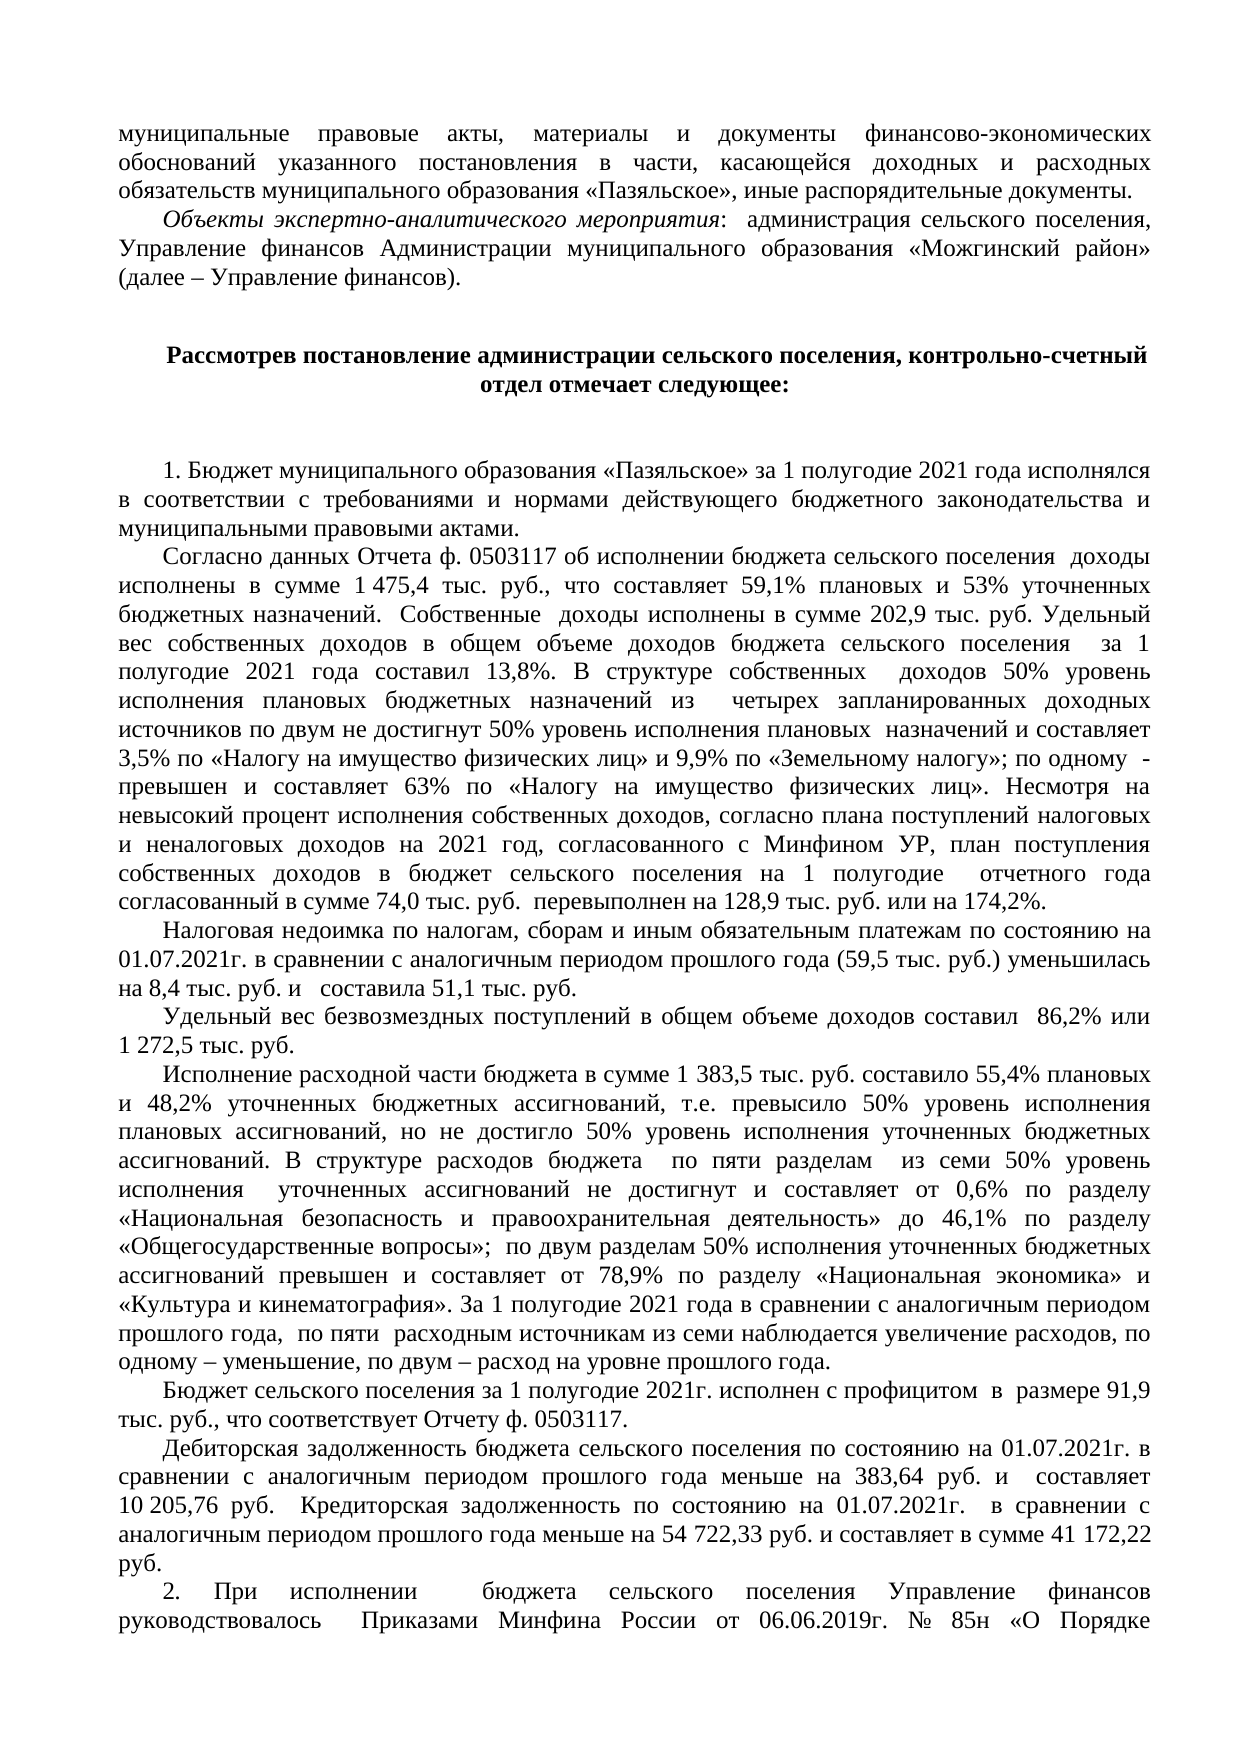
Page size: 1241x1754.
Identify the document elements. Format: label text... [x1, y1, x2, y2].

text Дебиторская задолженность бюджета сельского поселения по состоянию на 01.07.2021г. в сравнении с аналогичным периодом прошлого года меньше на 383,64 руб. и составляет 10 205,76 руб. Кредиторская задолженность по состоянию на 01.07.2021г. в сравнении с аналогичным периодом прошлого года меньше на 54 722,33 руб. и составляет в сумме 41 172,22 руб. [118, 1433, 1152, 1576]
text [118, 1576, 1152, 1634]
text Исполнение расходной части бюджета в сумме 1 383,5 тыс. руб. составило 55,4% плановых и 48,2% уточненных бюджетных ассигнований, т.е. превысило 50% уровень исполнения плановых ассигнований, но не достигло 50% уровень исполнения уточненных бюджетных ассигнований. В структуре расходов бюджета по пяти разделам из семи 50% уровень исполнения уточненных ассигнований не достигнут и составляет от 0,6% по разделу «Национальная безопасность и правоохранительная деятельность» до 46,1% по разделу «Общегосударственные вопросы»; по двум разделам 50% исполнения уточненных бюджетных ассигнований превышен и составляет от 78,9% по разделу «Национальная экономика» и «Культура и кинематография». За 1 полугодие 2021 года в сравнении с аналогичным периодом прошлого года, по пяти расходным источникам из семи наблюдается увеличение расходов, по одному – уменьшение, по двум – расход на уровне прошлого года. [118, 1059, 1152, 1375]
text Бюджет сельского поселения за 1 полугодие 2021г. исполнен с профицитом в размере 91,9 тыс. руб., что соответствует Отчету ф. 0503117. [118, 1375, 1152, 1433]
text Объекты экспертно-аналитического мероприятия: администрация сельского поселения, Управление финансов Администрации муниципального образования «Можгинский район» (далее – Управление финансов). [118, 204, 1152, 291]
text 1. Бюджет муниципального образования «Пазяльское» за 1 полугодие 2021 года исполнялся в соответствии с требованиями и нормами действующего бюджетного законодательства и муниципальными правовыми актами. [118, 455, 1152, 541]
text Налоговая недоимка по налогам, сборам и иным обязательным платежам по состоянию на 01.07.2021г. в сравнении с аналогичным периодом прошлого года (59,5 тыс. руб.) уменьшилась на 8,4 тыс. руб. и составила 51,1 тыс. руб. [118, 915, 1152, 1001]
text Рассмотрев постановление администрации сельского поселения, контрольно-счетный отдел отмечает следующее: [118, 340, 1152, 398]
text Удельный вес безвозмездных поступлений в общем объеме доходов составил 86,2% или 1 272,5 тыс. руб. [118, 1001, 1152, 1059]
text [118, 118, 1152, 204]
text Согласно данных Отчета ф. 0503117 об исполнении бюджета сельского поселения доходы исполнены в сумме 1 475,4 тыс. руб., что составляет 59,1% плановых и 53% уточненных бюджетных назначений. Собственные доходы исполнены в сумме 202,9 тыс. руб. Удельный вес собственных доходов в общем объеме доходов бюджета сельского поселения за 1 полугодие 2021 года составил 13,8%. В структуре собственных доходов 50% уровень исполнения плановых бюджетных назначений из четырех запланированных доходных источников по двум не достигнут 50% уровень исполнения плановых назначений и составляет 3,5% по «Налогу на имущество физических лиц» и 9,9% по «Земельному налогу»; по одному - превышен и составляет 63% по «Налогу на имущество физических лиц». Несмотря на невысокий процент исполнения собственных доходов, согласно плана поступлений налоговых и неналоговых доходов на 2021 год, согласованного с Минфином УР, план поступления собственных доходов в бюджет сельского поселения на 1 полугодие отчетного года согласованный в сумме 74,0 тыс. руб. перевыполнен на 128,9 тыс. руб. или на 174,2%. [118, 541, 1152, 915]
